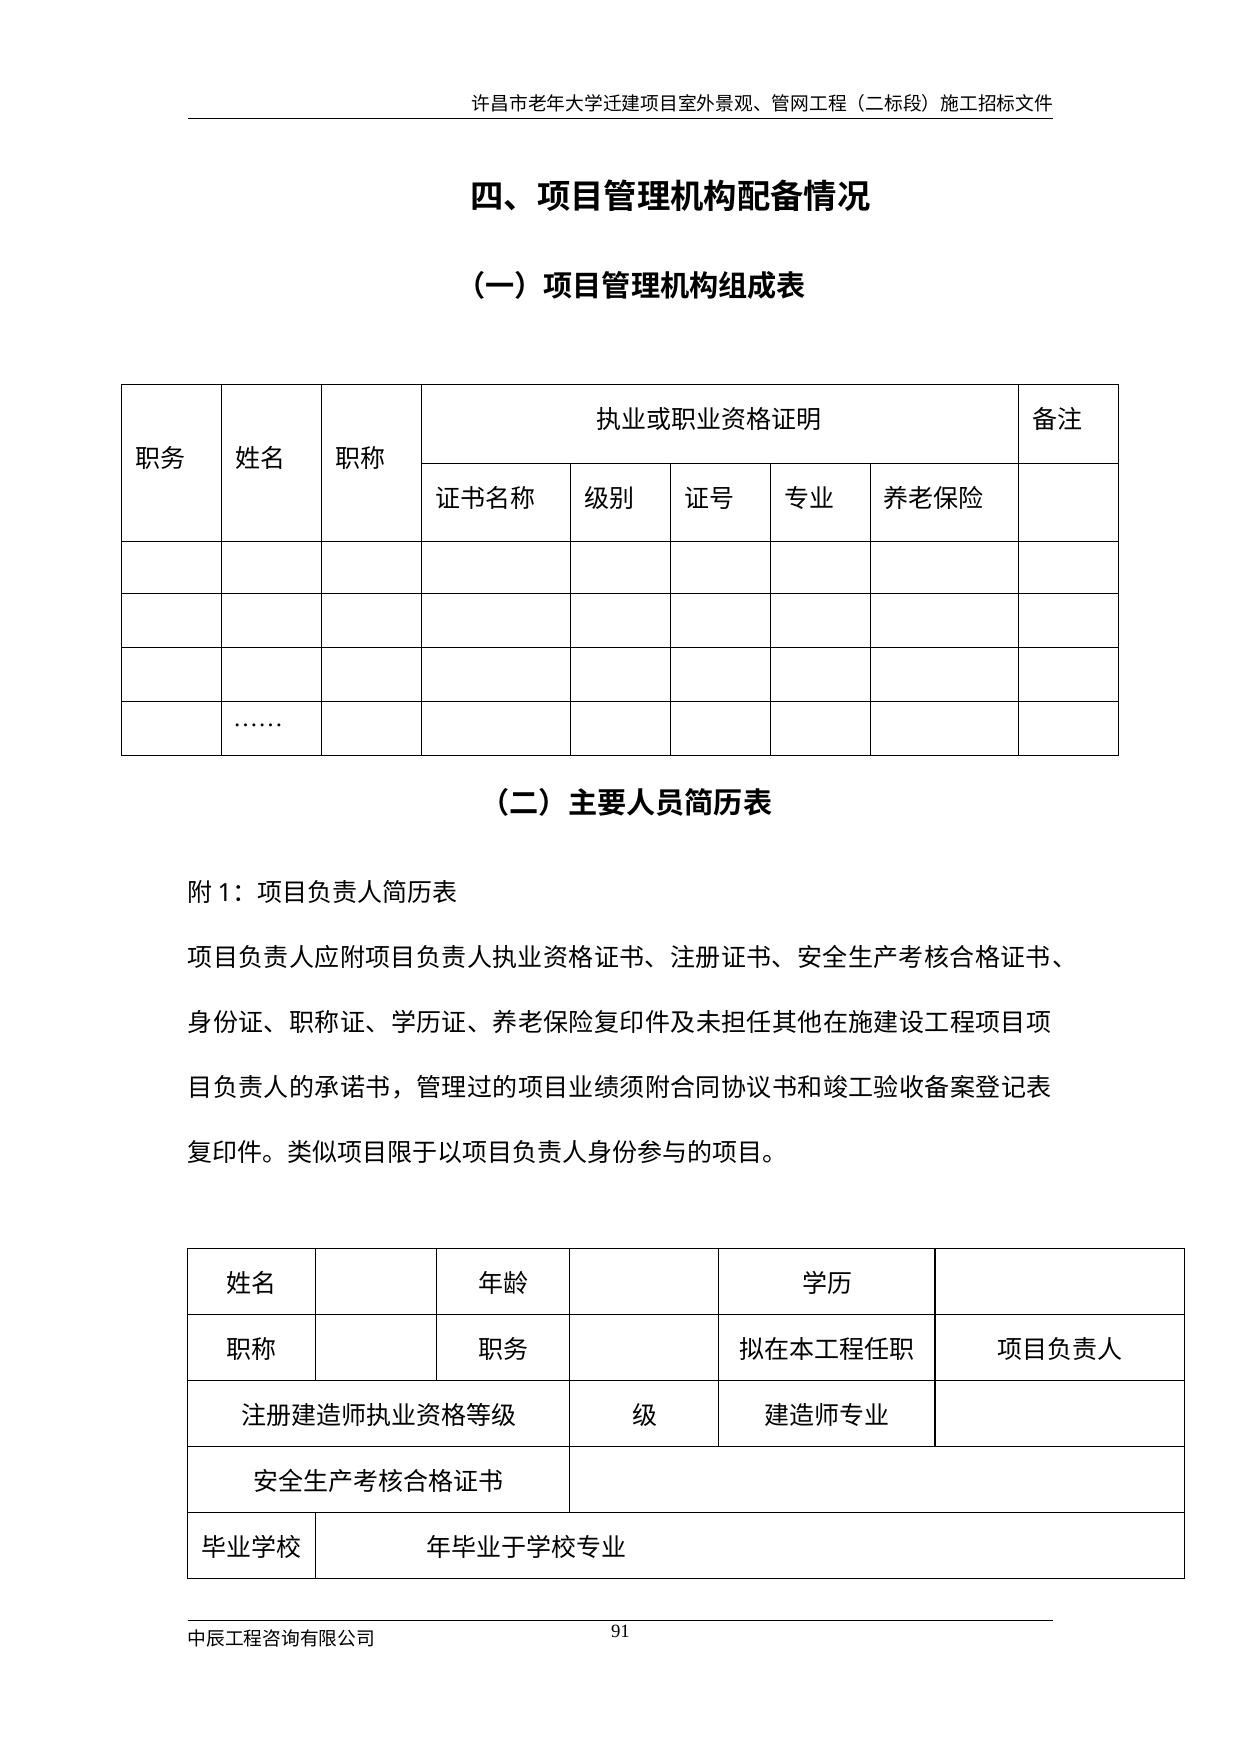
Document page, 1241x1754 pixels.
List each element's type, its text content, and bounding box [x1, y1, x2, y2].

text 四、项目管理机构配备情况 [187, 162, 1030, 227]
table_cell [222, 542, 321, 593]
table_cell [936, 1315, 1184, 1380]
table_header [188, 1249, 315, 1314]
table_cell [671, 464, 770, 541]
text （一）项目管理机构组成表 [187, 251, 1030, 316]
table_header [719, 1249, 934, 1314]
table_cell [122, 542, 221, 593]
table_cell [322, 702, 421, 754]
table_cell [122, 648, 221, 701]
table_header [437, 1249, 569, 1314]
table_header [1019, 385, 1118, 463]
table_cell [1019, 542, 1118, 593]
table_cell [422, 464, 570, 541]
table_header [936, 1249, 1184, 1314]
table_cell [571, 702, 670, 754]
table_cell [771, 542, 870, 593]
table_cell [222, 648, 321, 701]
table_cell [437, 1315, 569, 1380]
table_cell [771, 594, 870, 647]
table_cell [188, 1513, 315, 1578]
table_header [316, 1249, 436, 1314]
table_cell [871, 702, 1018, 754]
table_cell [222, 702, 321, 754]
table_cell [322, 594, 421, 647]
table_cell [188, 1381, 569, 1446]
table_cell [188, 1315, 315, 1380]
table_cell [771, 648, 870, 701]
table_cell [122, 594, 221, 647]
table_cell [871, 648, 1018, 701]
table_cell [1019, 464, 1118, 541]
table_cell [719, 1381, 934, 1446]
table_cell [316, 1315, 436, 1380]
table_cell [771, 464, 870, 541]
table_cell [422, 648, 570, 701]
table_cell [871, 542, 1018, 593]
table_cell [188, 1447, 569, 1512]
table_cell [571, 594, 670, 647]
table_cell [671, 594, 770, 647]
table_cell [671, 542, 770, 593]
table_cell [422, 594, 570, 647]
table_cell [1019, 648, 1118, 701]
text （二）主要人员简历表 [187, 768, 1053, 833]
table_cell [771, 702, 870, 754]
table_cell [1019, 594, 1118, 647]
text 附1：项目负责人简历表 [187, 858, 1053, 923]
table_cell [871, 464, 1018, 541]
text 项目负责人应附项目负责人执业资格证书、注册证书、安全生产考核合格证书、身份证、职称证、学历证、养老保险复印件及未担任其他在施建设工程项目项目负责人的承诺书，管理过的项目业绩须附合同协议书和竣工验收备案登记表复印件。类似项目限于以项目负责人身份参与的项目。 [187, 923, 1053, 1183]
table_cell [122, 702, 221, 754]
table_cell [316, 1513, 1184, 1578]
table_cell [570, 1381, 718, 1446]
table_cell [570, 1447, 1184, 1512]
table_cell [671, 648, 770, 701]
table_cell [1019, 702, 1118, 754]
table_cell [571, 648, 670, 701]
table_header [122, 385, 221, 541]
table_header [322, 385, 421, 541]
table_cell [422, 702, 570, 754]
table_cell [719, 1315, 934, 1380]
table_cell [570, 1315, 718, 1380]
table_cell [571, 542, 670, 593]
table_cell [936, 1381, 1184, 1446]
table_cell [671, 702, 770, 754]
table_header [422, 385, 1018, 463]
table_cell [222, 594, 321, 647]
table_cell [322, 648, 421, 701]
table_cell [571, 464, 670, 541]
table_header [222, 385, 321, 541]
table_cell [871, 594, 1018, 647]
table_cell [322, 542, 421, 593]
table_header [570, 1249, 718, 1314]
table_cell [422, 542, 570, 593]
